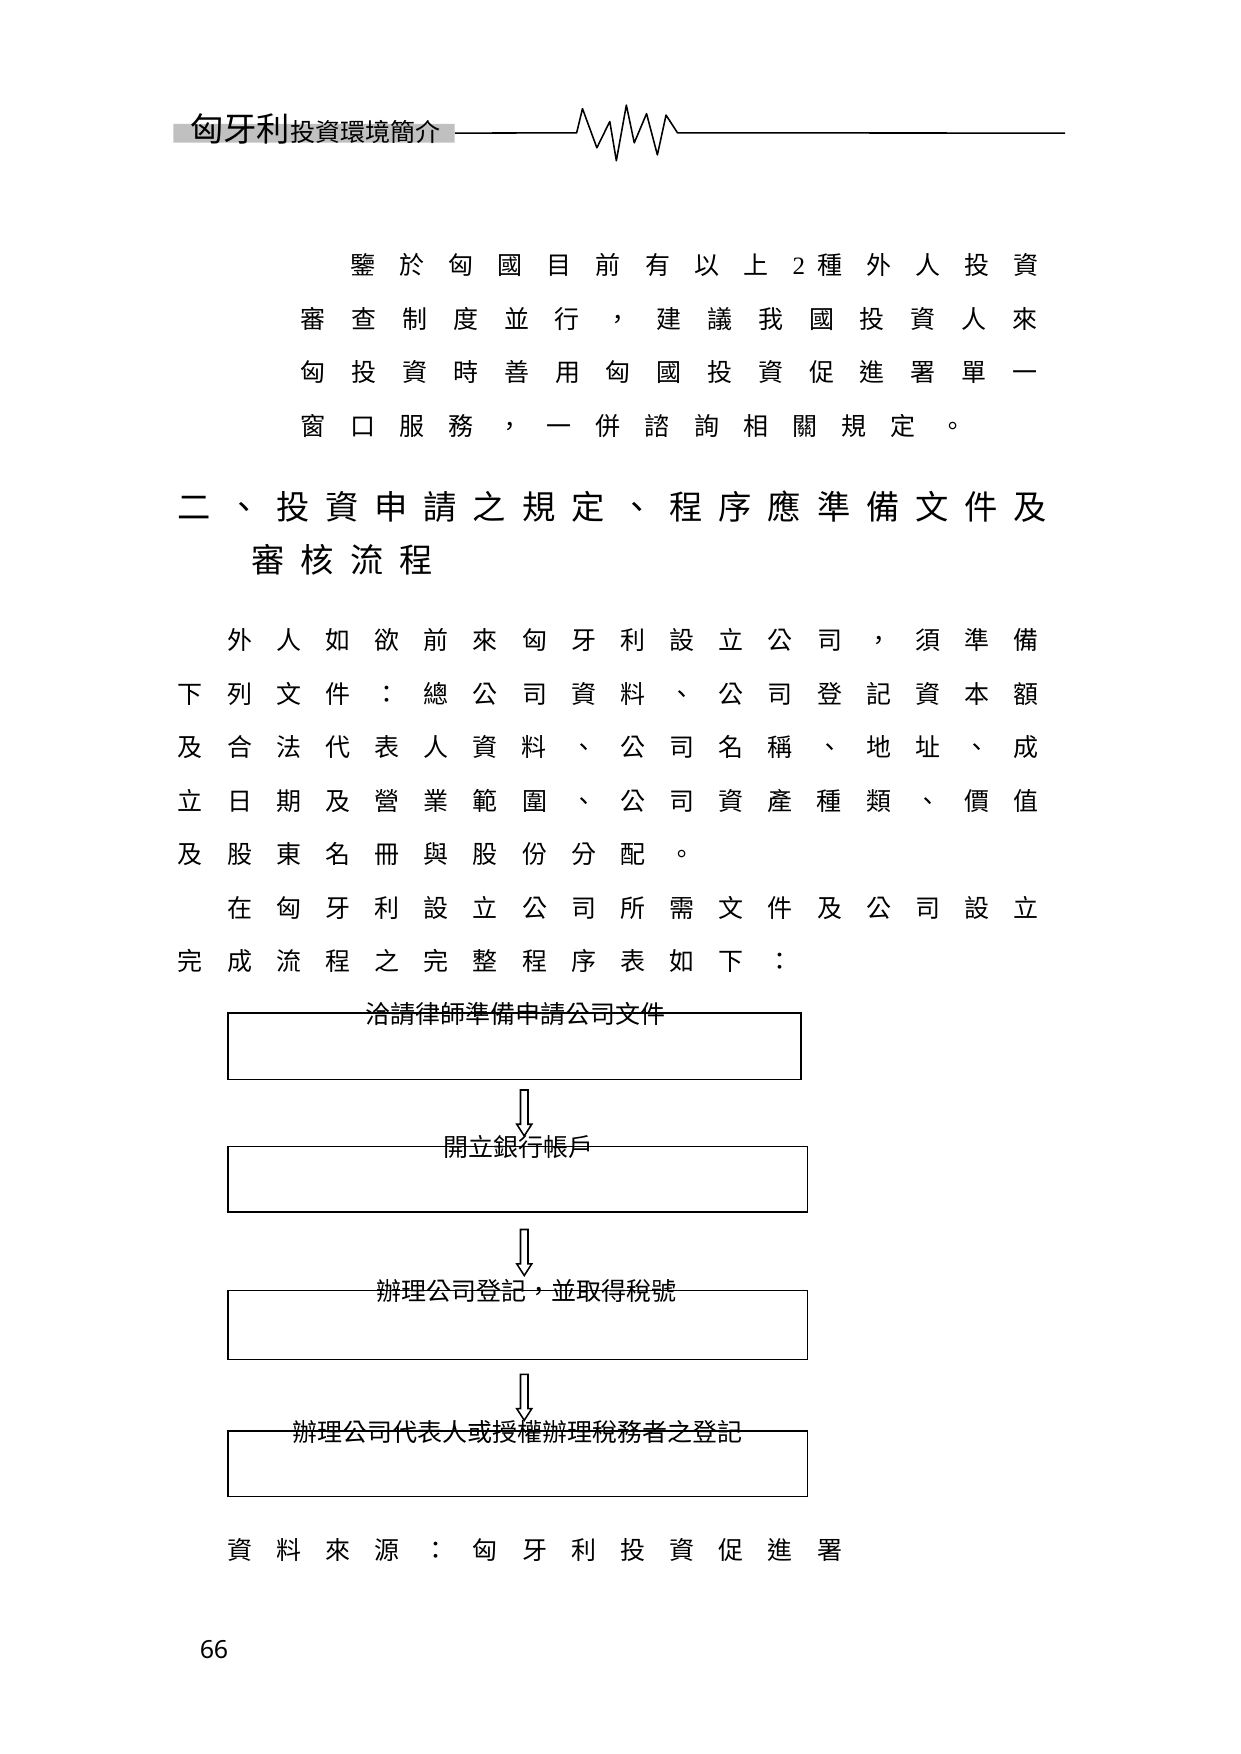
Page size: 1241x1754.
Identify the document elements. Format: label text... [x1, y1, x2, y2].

text 外人如欲前來匈牙利設立公司，須準備下列文件：總公司資料、公司登記資本額及合法代表人資料、公司名稱、地址、成立日期及營業範圍、公司資產種類、價值及股東名冊與股份分配。 [178, 612, 1063, 880]
text 在匈牙利設立公司所需文件及公司設立完成流程之完整程序表如下： [178, 880, 1063, 987]
text 二、投資申請之規定、程序應準備文件及審核流程 [178, 478, 1063, 585]
text 資料來源：匈牙利投資促進署 [227, 1522, 1063, 1576]
text 鑒於匈國目前有以上2種外人投資審查制度並行，建議我國投資人來匈投資時善用匈國投資促進署單一窗口服務，一併諮詢相關規定。 [276, 237, 1063, 451]
